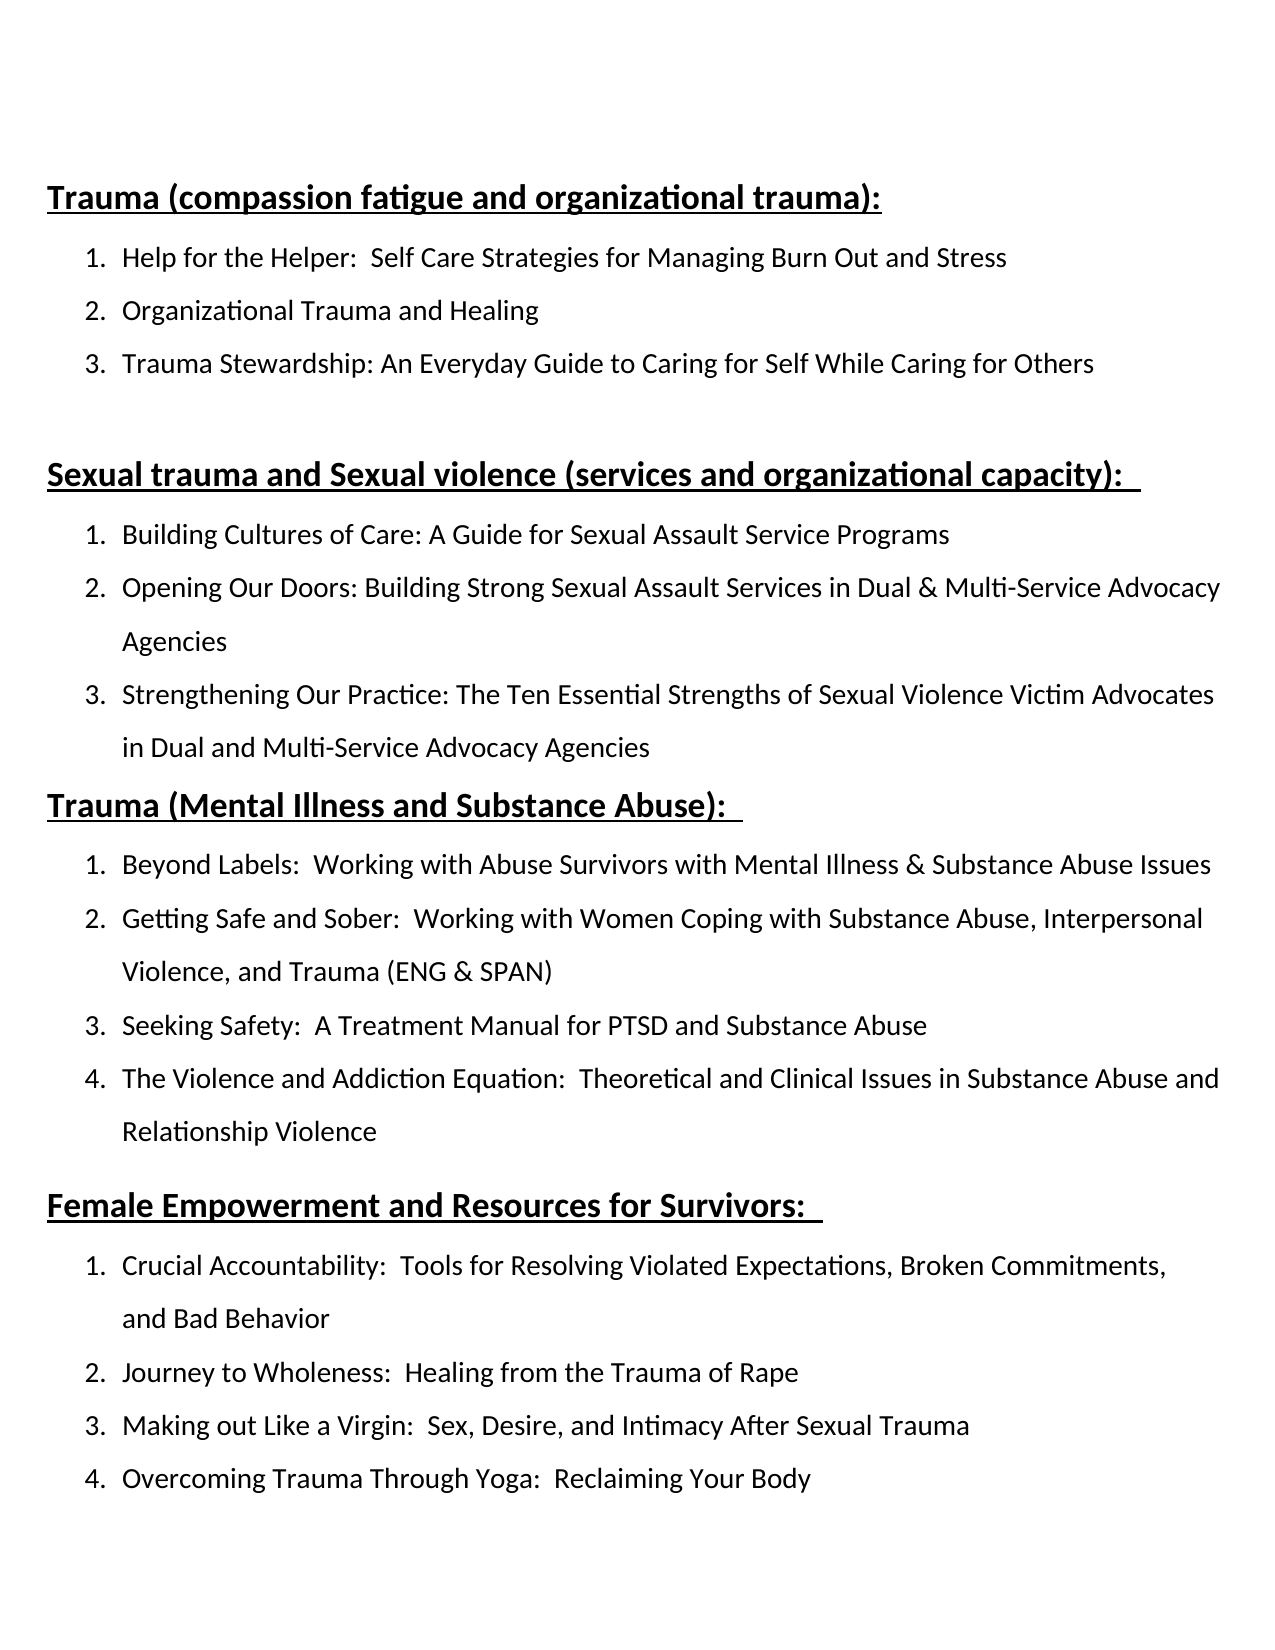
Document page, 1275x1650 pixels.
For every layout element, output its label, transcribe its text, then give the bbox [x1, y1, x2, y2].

text Trauma (compassion fatigue and organizational trauma): [47, 175, 1266, 218]
list Journey to Wholeness: Healing from the Trauma of Rape [84, 1354, 1266, 1389]
list Strengthening Our Practice: The Ten Essential Strengths of Sexual Violence Victim Advocates in Dual and Multi-Service Advocacy Agencies [84, 676, 1266, 765]
text Female Empowerment and Resources for Survivors: [47, 1183, 1266, 1227]
list Getting Safe and Sober: Working with Women Coping with Substance Abuse, Interpersonal Violence, and Trauma (ENG & SPAN) [84, 900, 1266, 989]
text Trauma (Mental Illness and Substance Abuse): [47, 783, 1266, 826]
list Overcoming Trauma Through Yoga: Reclaiming Your Body [84, 1461, 1266, 1496]
text Sexual trauma and Sexual violence (services and organizational capacity): [47, 452, 1266, 496]
list Crucial Accountability: Tools for Resolving Violated Expectations, Broken Commitments, and Bad Behavior [84, 1247, 1266, 1336]
list Building Cultures of Care: A Guide for Sexual Assault Service Programs [84, 516, 1266, 551]
list Beyond Labels: Working with Abuse Survivors with Mental Illness & Substance Abuse Issues [84, 846, 1266, 882]
list Help for the Helper: Self Care Strategies for Managing Burn Out and Stress [84, 239, 1266, 274]
list Seeking Safety: A Treatment Manual for PTSD and Substance Abuse [84, 1007, 1266, 1042]
list Making out Like a Virgin: Sex, Desire, and Intimacy After Sexual Trauma [84, 1407, 1266, 1443]
list Opening Our Doors: Building Strong Sexual Assault Services in Dual & Multi-Service Advocacy Agencies [84, 569, 1266, 658]
list The Violence and Addiction Equation: Theoretical and Clinical Issues in Substance Abuse and Relationship Violence [84, 1060, 1266, 1149]
list Trauma Stewardship: An Everyday Guide to Caring for Self While Caring for Others [84, 346, 1266, 381]
list Organizational Trauma and Healing [84, 292, 1266, 328]
